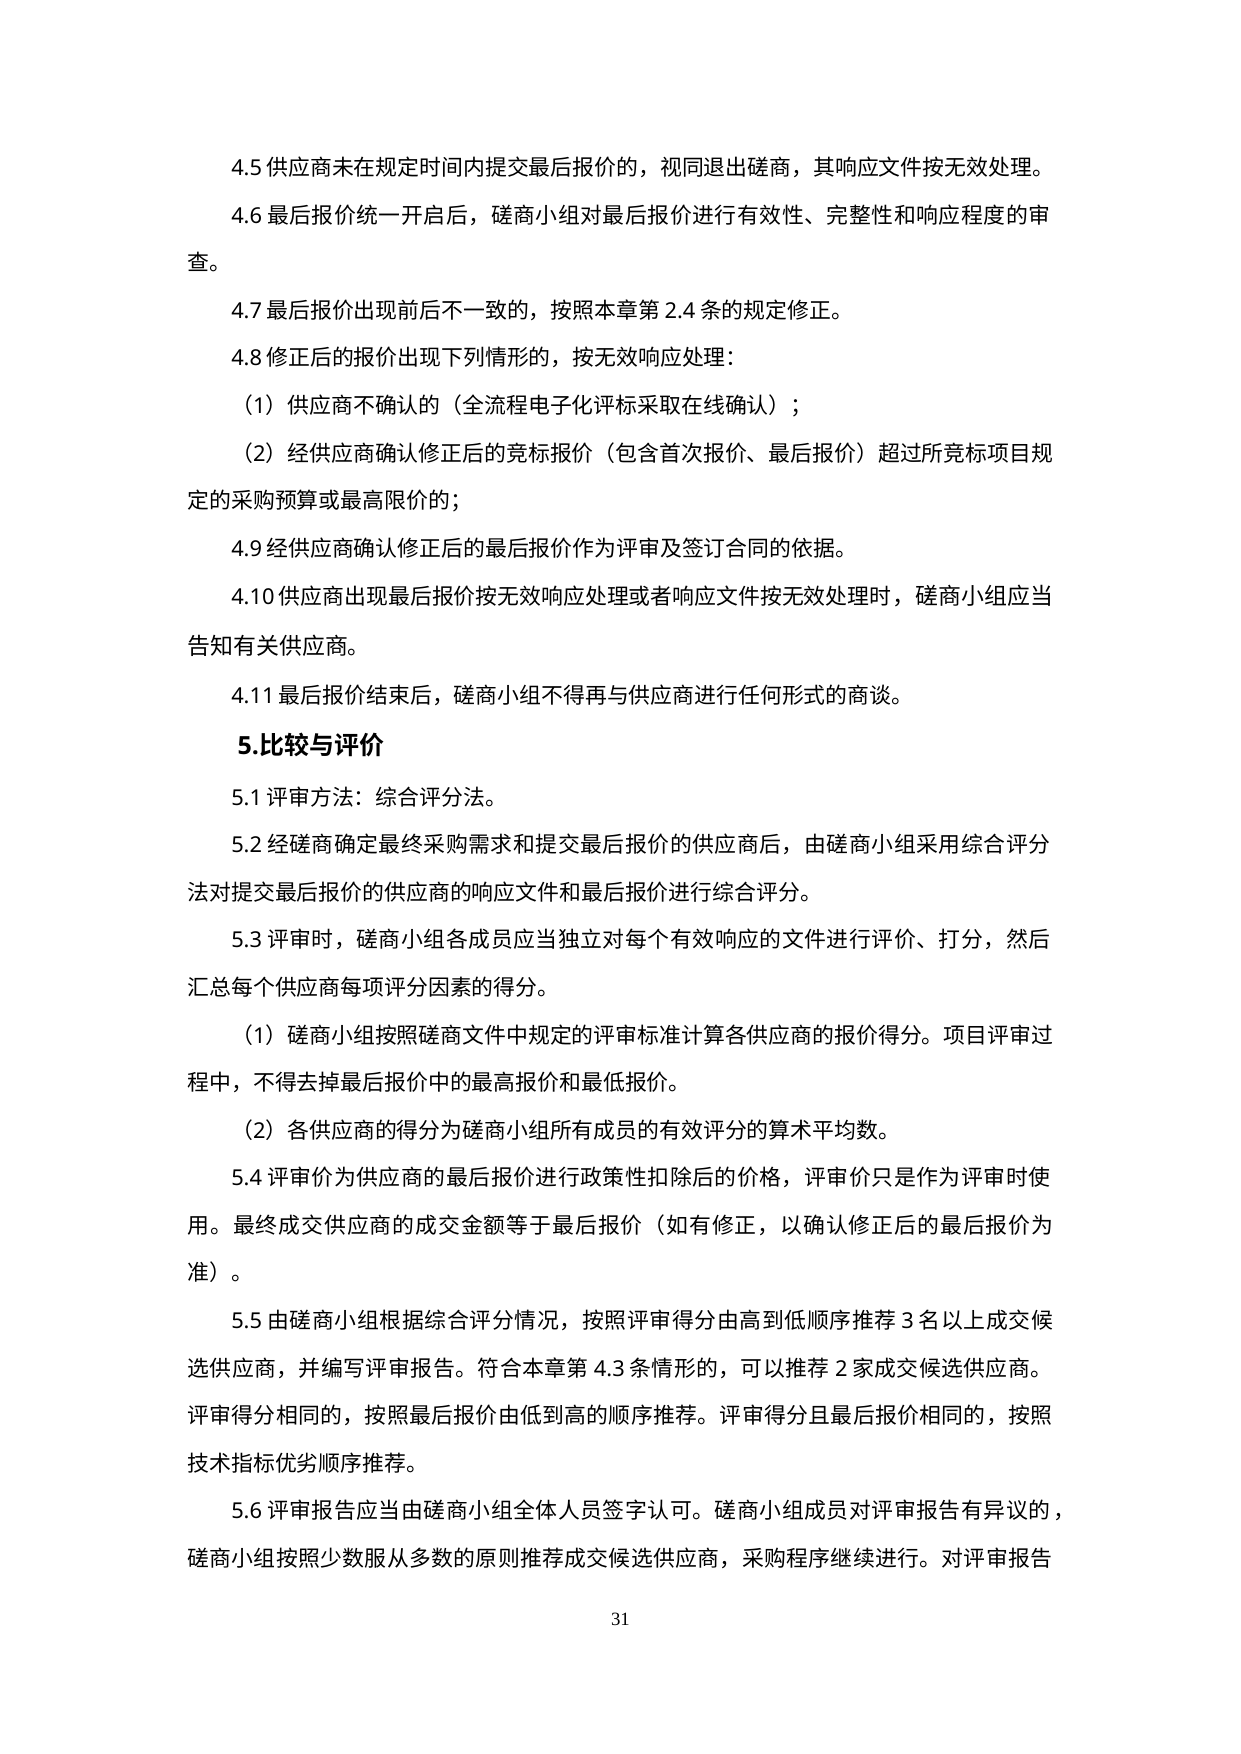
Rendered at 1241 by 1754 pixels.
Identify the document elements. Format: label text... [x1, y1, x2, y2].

text 4.6最后报价统一开启后，磋商小组对最后报价进行有效性、完整性和响应程度的审查。 [187, 198, 1053, 277]
text （1）供应商不确认的（全流程电子化评标采取在线确认）； [187, 388, 1053, 420]
text 4.8修正后的报价出现下列情形的，按无效响应处理： [187, 340, 1053, 372]
text 5.1评审方法：综合评分法。 [187, 780, 1053, 812]
text 4.11最后报价结束后，磋商小组不得再与供应商进行任何形式的商谈。 [187, 678, 1053, 709]
text 5.5由磋商小组根据综合评分情况，按照评审得分由高到低顺序推荐3名以上成交候选供应商，并编写评审报告。符合本章第4.3条情形的，可以推荐2家成交候选供应商。评审得分相同的，按照最后报价由低到高的顺序推荐。评审得分且最后报价相同的，按照技术指标优劣顺序推荐。 [187, 1303, 1053, 1477]
text 4.9经供应商确认修正后的最后报价作为评审及签订合同的依据。 [187, 531, 1053, 562]
text 5.比较与评价 [187, 725, 1053, 762]
text 4.5供应商未在规定时间内提交最后报价的，视同退出磋商，其响应文件按无效处理。 [187, 150, 1053, 182]
text 5.4评审价为供应商的最后报价进行政策性扣除后的价格，评审价只是作为评审时使用。最终成交供应商的成交金额等于最后报价（如有修正，以确认修正后的最后报价为准）。 [187, 1160, 1053, 1287]
text （2）经供应商确认修正后的竞标报价（包含首次报价、最后报价）超过所竞标项目规定的采购预算或最高限价的； [187, 436, 1053, 515]
text 5.2经磋商确定最终采购需求和提交最后报价的供应商后，由磋商小组采用综合评分法对提交最后报价的供应商的响应文件和最后报价进行综合评分。 [187, 827, 1053, 907]
text 5.3评审时，磋商小组各成员应当独立对每个有效响应的文件进行评价、打分，然后汇总每个供应商每项评分因素的得分。 [187, 922, 1053, 1002]
text 4.10供应商出现最后报价按无效响应处理或者响应文件按无效处理时，磋商小组应当告知有关供应商。 [187, 578, 1053, 661]
text （1）磋商小组按照磋商文件中规定的评审标准计算各供应商的报价得分。项目评审过程中，不得去掉最后报价中的最高报价和最低报价。 [187, 1018, 1053, 1097]
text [187, 1493, 1053, 1572]
text 4.7最后报价出现前后不一致的，按照本章第2.4条的规定修正。 [187, 293, 1053, 324]
text （2）各供应商的得分为磋商小组所有成员的有效评分的算术平均数。 [187, 1113, 1053, 1144]
